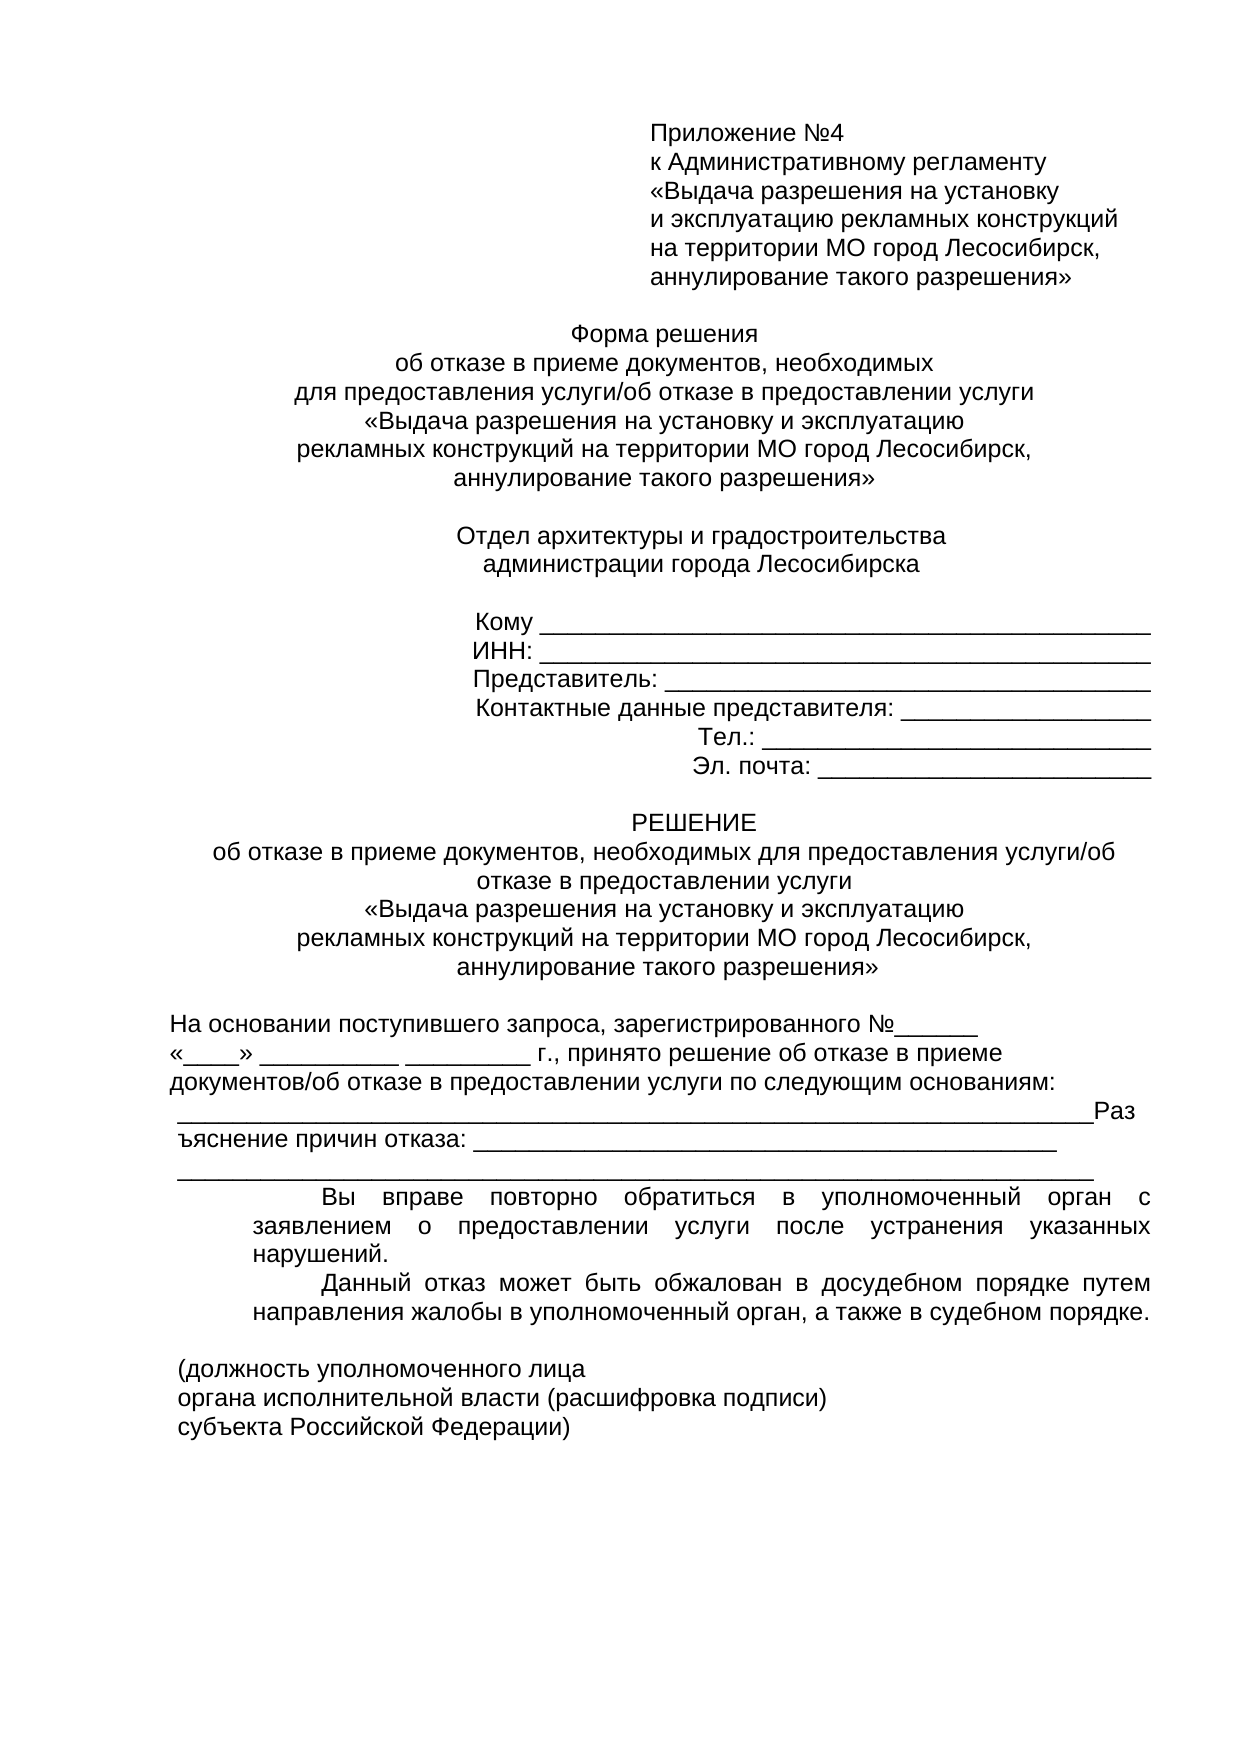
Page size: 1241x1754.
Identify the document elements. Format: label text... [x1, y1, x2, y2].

text аннулирование такого разрешения» [251, 262, 1152, 291]
list документов/об отказе в предоставлении услуги по следующим основаниям: [162, 1067, 1152, 1096]
text __________________________________________________________________ [177, 1153, 1152, 1182]
text к Административному регламенту [251, 147, 1152, 176]
text Данный отказ может быть обжалован в досудебном порядке путем направления жалобы в уполномоченный орган, а также в судебном порядке. [252, 1268, 1152, 1326]
list (должность уполномоченного лица [177, 1354, 1152, 1383]
list Представитель: ___________________________________ [177, 664, 1152, 693]
text «Выдача разрешения на установку [251, 176, 1152, 204]
list Отдел архитектуры и градостроительства [177, 521, 1152, 549]
text на территории МО город Лесосибирск, [251, 233, 1152, 262]
list рекламных конструкций на территории МО город Лесосибирск, [177, 923, 1152, 952]
list Тел.: ____________________________ [177, 722, 1152, 751]
list об отказе в приеме документов, необходимых для предоставления услуги/об отказе в предоставлении услуги [177, 837, 1152, 894]
text __________________________________________________________________Разъяснение причин отказа: __________________________________________ [177, 1096, 1152, 1153]
list На основании поступившего запроса, зарегистрированного №______ [162, 1009, 1152, 1038]
list для предоставления услуги/об отказе в предоставлении услуги [177, 377, 1152, 406]
list рекламных конструкций на территории МО город Лесосибирск, [177, 434, 1152, 463]
text и эксплуатацию рекламных конструкций [251, 204, 1152, 233]
list Кому ____________________________________________ [177, 607, 1152, 636]
list субъекта Российской Федерации) [177, 1412, 1152, 1441]
list аннулирование такого разрешения» [177, 952, 1152, 981]
list об отказе в приеме документов, необходимых [177, 348, 1152, 377]
list органа исполнительной власти (расшифровка подписи) [177, 1383, 1152, 1412]
list «Выдача разрешения на установку и эксплуатацию [177, 406, 1152, 434]
list «____» __________ _________ г., принято решение об отказе в приеме [162, 1038, 1152, 1067]
text Вы вправе повторно обратиться в уполномоченный орган с заявлением о предоставлении услуги после устранения указанных нарушений. [252, 1182, 1152, 1268]
list ИНН: ____________________________________________ [177, 636, 1152, 664]
list «Выдача разрешения на установку и эксплуатацию [177, 894, 1152, 923]
list аннулирование такого разрешения» [177, 463, 1152, 492]
list Эл. почта: ________________________ [177, 751, 1152, 779]
list администрации города Лесосибирска [177, 549, 1152, 578]
list Форма решения [177, 319, 1152, 348]
list РЕШЕНИЕ [177, 808, 1152, 837]
text Приложение №4 [251, 118, 1152, 147]
list Контактные данные представителя: __________________ [177, 693, 1152, 722]
